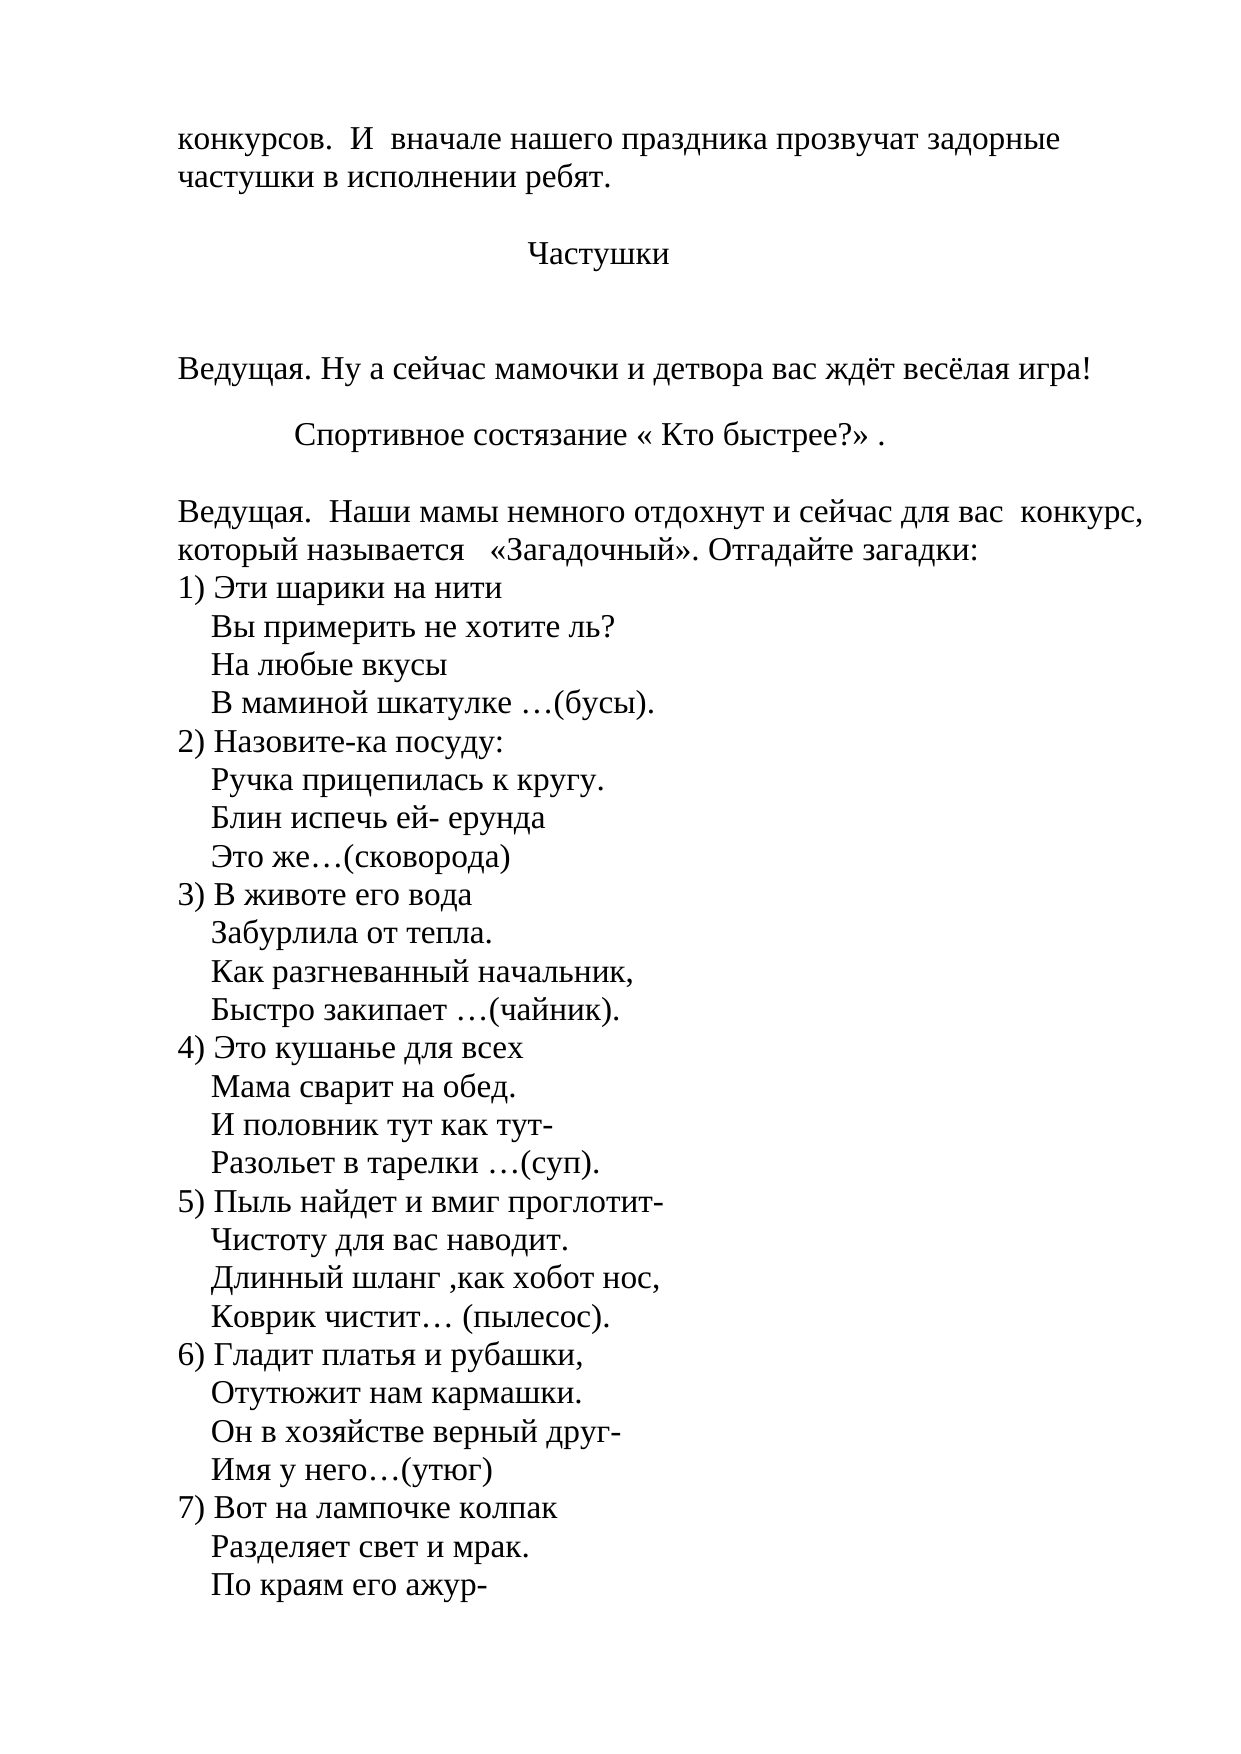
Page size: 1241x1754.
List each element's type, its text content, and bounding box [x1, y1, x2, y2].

text Ведущая. Наши мамы немного отдохнут и сейчас для вас конкурс, который называется «Загадочный». Отгадайте загадки: [177, 491, 1152, 568]
text Ручка прицепилась к кругу. [177, 759, 1152, 798]
text Он в хозяйстве верный друг- [177, 1411, 1152, 1449]
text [177, 118, 1152, 195]
text На любые вкусы [177, 644, 1152, 683]
text Мама сварит на обед. [177, 1066, 1152, 1104]
text 7) Вот на лампочке колпак [177, 1488, 1152, 1526]
text 6) Гладит платья и рубашки, [177, 1334, 1152, 1373]
text В маминой шкатулке …(бусы). [177, 683, 1152, 721]
text 2) Назовите-ка посуду: [177, 721, 1152, 759]
text 3) В животе его вода [177, 874, 1152, 913]
text 5) Пыль найдет и вмиг проглотит- [177, 1181, 1152, 1219]
text Ведущая. Ну а сейчас мамочки и детвора вас ждёт весёлая игра! [177, 348, 1152, 386]
text Чистоту для вас наводит. [177, 1219, 1152, 1258]
text Длинный шланг ,как хобот нос, [177, 1258, 1152, 1296]
text Разольет в тарелки …(суп). [177, 1143, 1152, 1181]
text Частушки [177, 233, 1152, 271]
text 4) Это кушанье для всех [177, 1028, 1152, 1066]
text Быстро закипает …(чайник). [177, 989, 1152, 1028]
text Как разгневанный начальник, [177, 951, 1152, 989]
text Имя у него…(утюг) [177, 1449, 1152, 1488]
text 1) Эти шарики на нити [177, 568, 1152, 606]
text Отутюжит нам кармашки. [177, 1373, 1152, 1411]
text Спортивное состязание « Кто быстрее?» . [177, 414, 1152, 453]
text И половник тут как тут- [177, 1104, 1152, 1143]
text Это же…(сковорода) [177, 836, 1152, 874]
text Блин испечь ей- ерунда [177, 798, 1152, 836]
text По краям его ажур- [177, 1564, 1152, 1603]
text Вы примерить не хотите ль? [177, 606, 1152, 644]
text Забурлила от тепла. [177, 913, 1152, 951]
text Коврик чистит… (пылесос). [177, 1296, 1152, 1334]
text Разделяет свет и мрак. [177, 1526, 1152, 1564]
